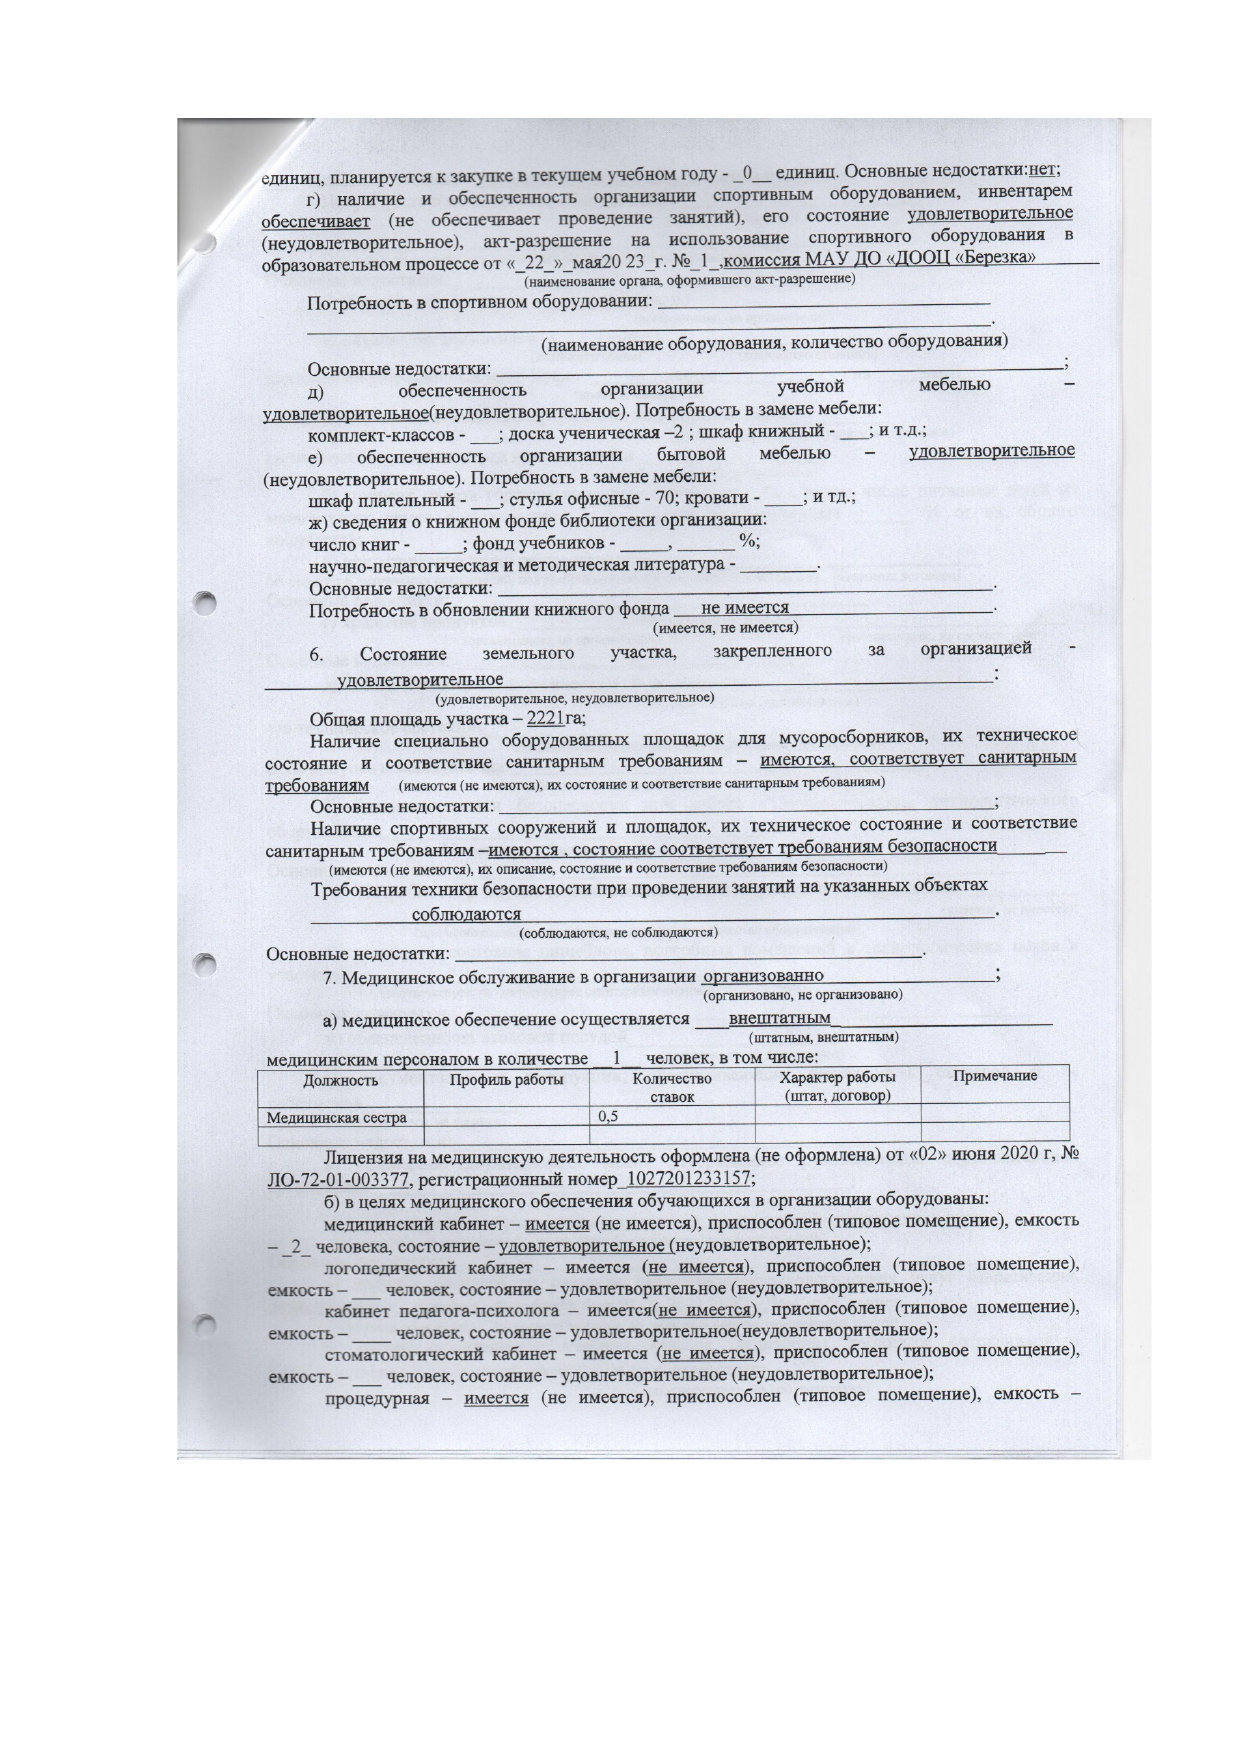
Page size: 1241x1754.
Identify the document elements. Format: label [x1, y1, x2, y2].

picture [177, 118, 1152, 1460]
